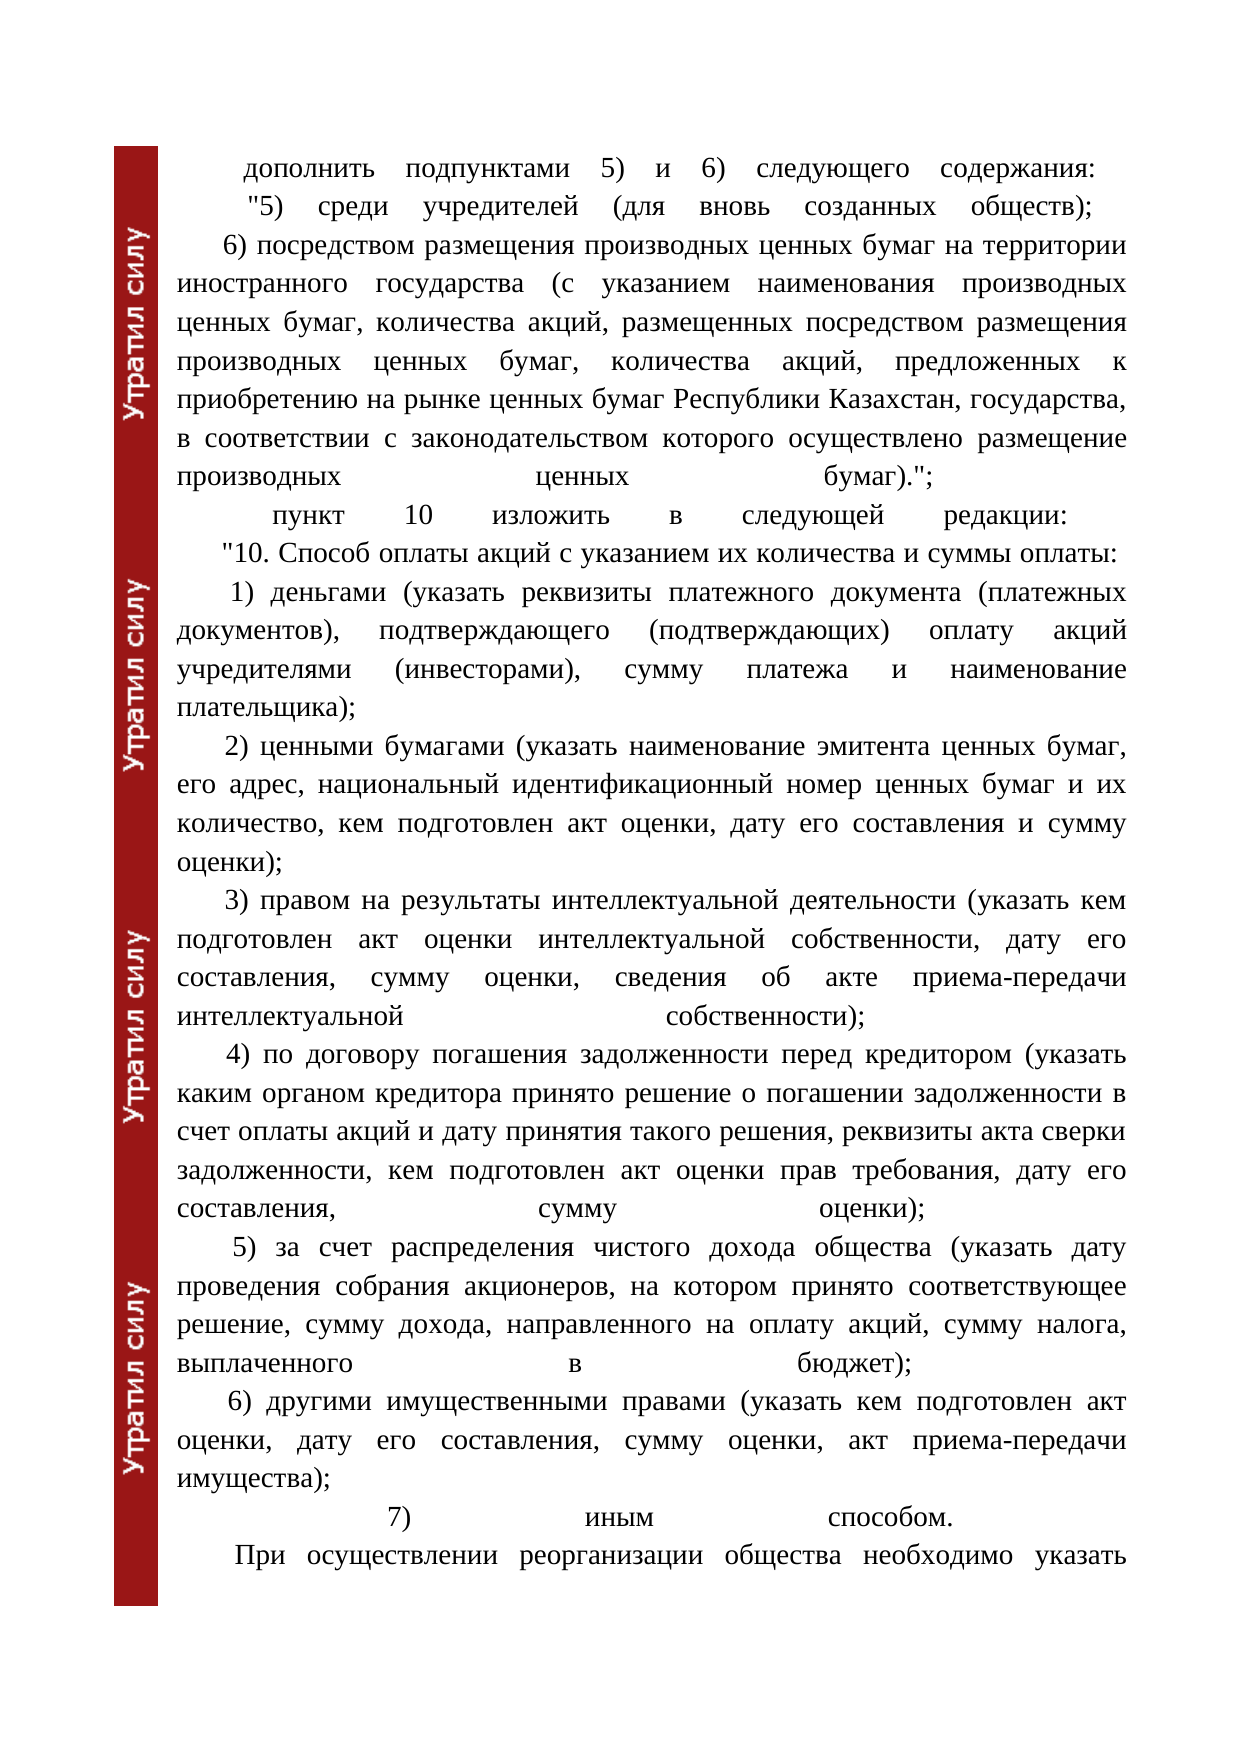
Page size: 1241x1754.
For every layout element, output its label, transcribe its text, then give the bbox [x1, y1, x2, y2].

picture [114, 1571, 158, 1606]
picture [114, 146, 158, 150]
